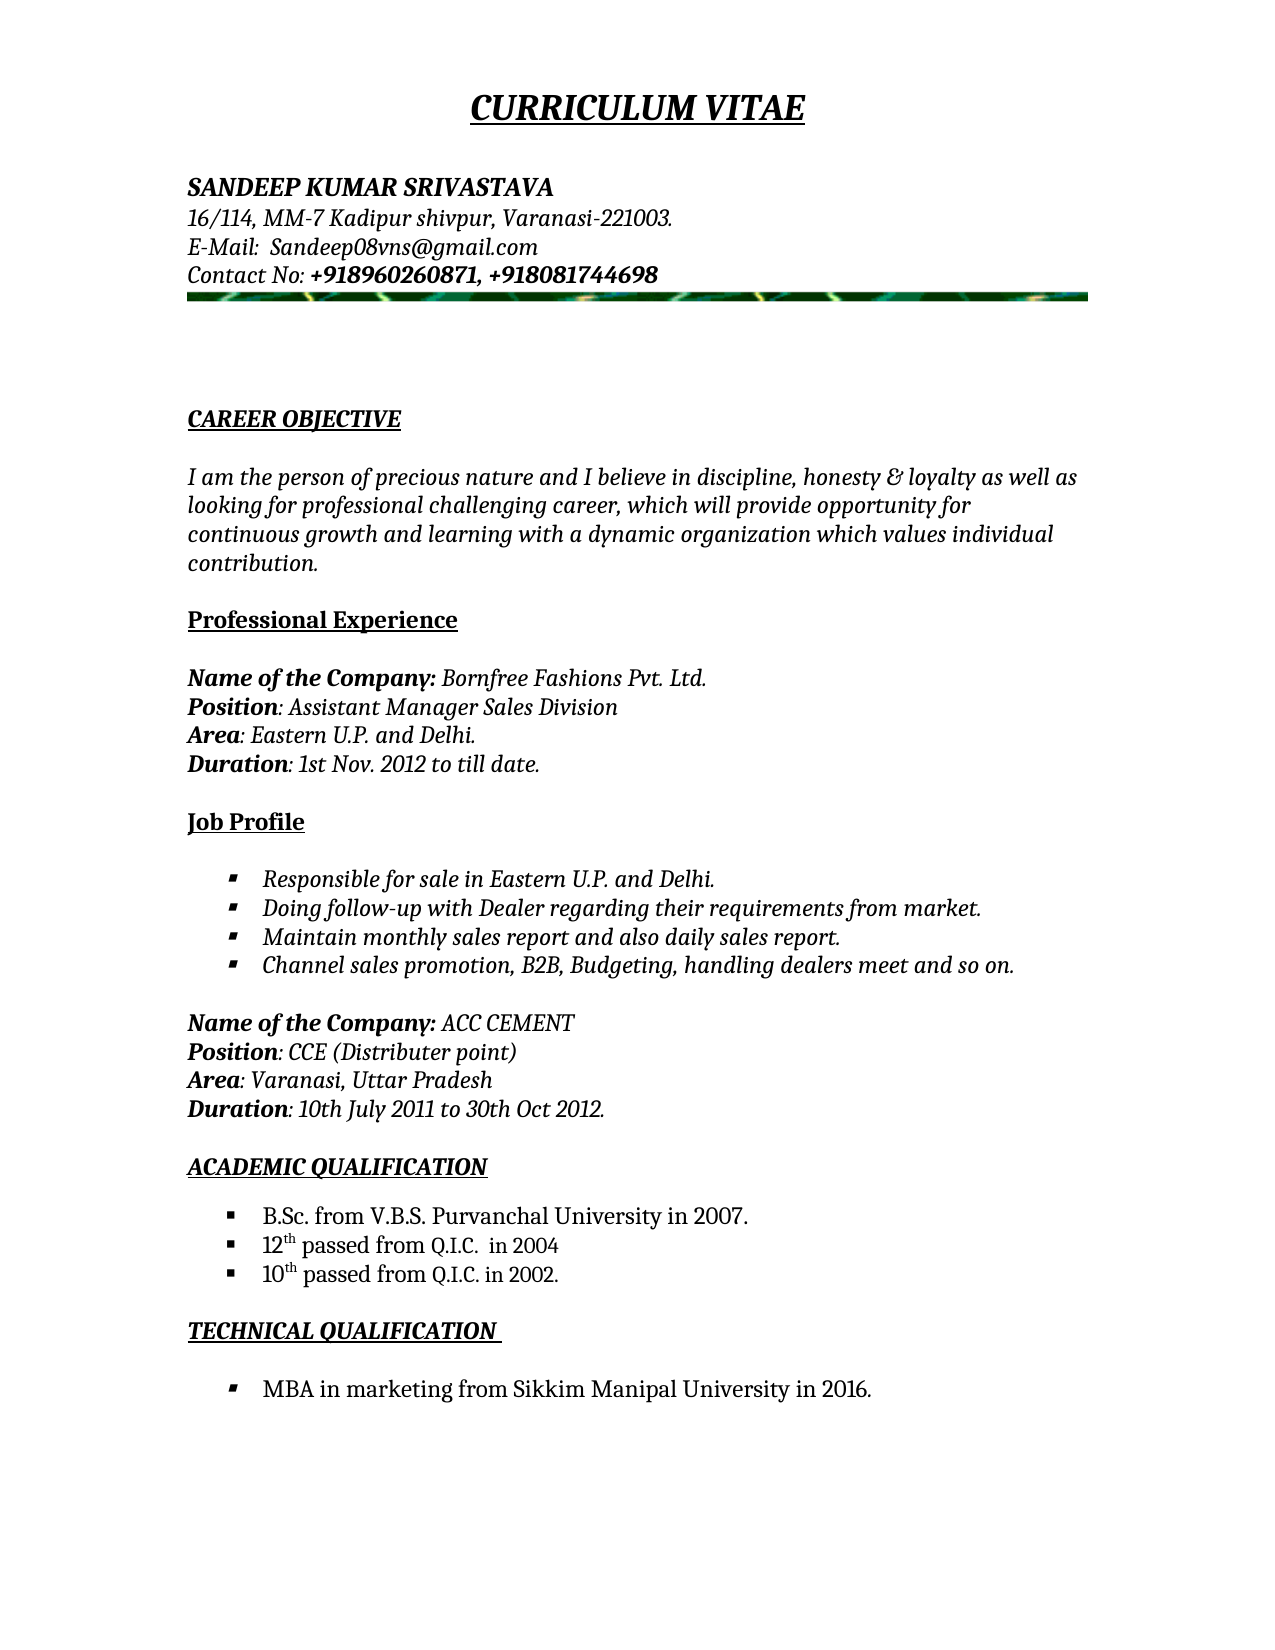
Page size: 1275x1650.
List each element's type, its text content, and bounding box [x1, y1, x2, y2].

list Doing follow-up with Dealer regarding their requirements from market. [225, 894, 1087, 922]
text I am the person of precious nature and I believe in discipline, honesty & loyalty as well as looking for professional challenging career, which will provide opportunity for continuous growth and learning with a dynamic organization which values individual contribution. [187, 462, 1087, 577]
picture [187, 289, 1088, 305]
text Area: Eastern U.P. and Delhi. [187, 721, 1087, 750]
list Channel sales promotion, B2B, Budgeting, handling dealers meet and so on. [225, 951, 1087, 980]
list 10th passed from Q.I.C. in 2002. [225, 1259, 1087, 1288]
text Duration: 10th July 2011 to 30th Oct 2012. [187, 1095, 1087, 1124]
text Professional Experience [187, 606, 1087, 635]
text E-Mail: Sandeep08vns@gmail.com [187, 232, 1087, 261]
text Position: Assistant Manager Sales Division [187, 692, 1087, 721]
text Name of the Company: Bornfree Fashions Pvt. Ltd. [187, 664, 1087, 692]
text Duration: 1st Nov. 2012 to till date. [187, 750, 1087, 779]
list Responsible for sale in Eastern U.P. and Delhi. [225, 865, 1087, 894]
text Position: CCE (Distributer point) [187, 1037, 1087, 1066]
text Area: Varanasi, Uttar Pradesh [187, 1066, 1087, 1095]
text ACADEMIC QUALIFICATION [187, 1152, 1087, 1181]
list 12th passed from Q.I.C. in 2004 [225, 1231, 1087, 1259]
text CURRICULUM VITAE [187, 86, 1087, 129]
list B.Sc. from V.B.S. Purvanchal University in 2007. [225, 1202, 1087, 1231]
text SANDEEP KUMAR SRIVASTAVA [187, 172, 1087, 204]
text Contact No: +918960260871, +918081744698 [187, 261, 1087, 289]
text TECHNICAL QUALIFICATION [187, 1317, 1087, 1346]
text Job Profile [187, 807, 1087, 836]
text CAREER OBJECTIVE [187, 405, 1087, 434]
text Name of the Company: ACC CEMENT [187, 1009, 1087, 1037]
list MBA in marketing from Sikkim Manipal University in 2016. [225, 1374, 1087, 1403]
text 16/114, MM-7 Kadipur shivpur, Varanasi-221003. [187, 204, 1087, 232]
list Maintain monthly sales report and also daily sales report. [225, 922, 1087, 951]
